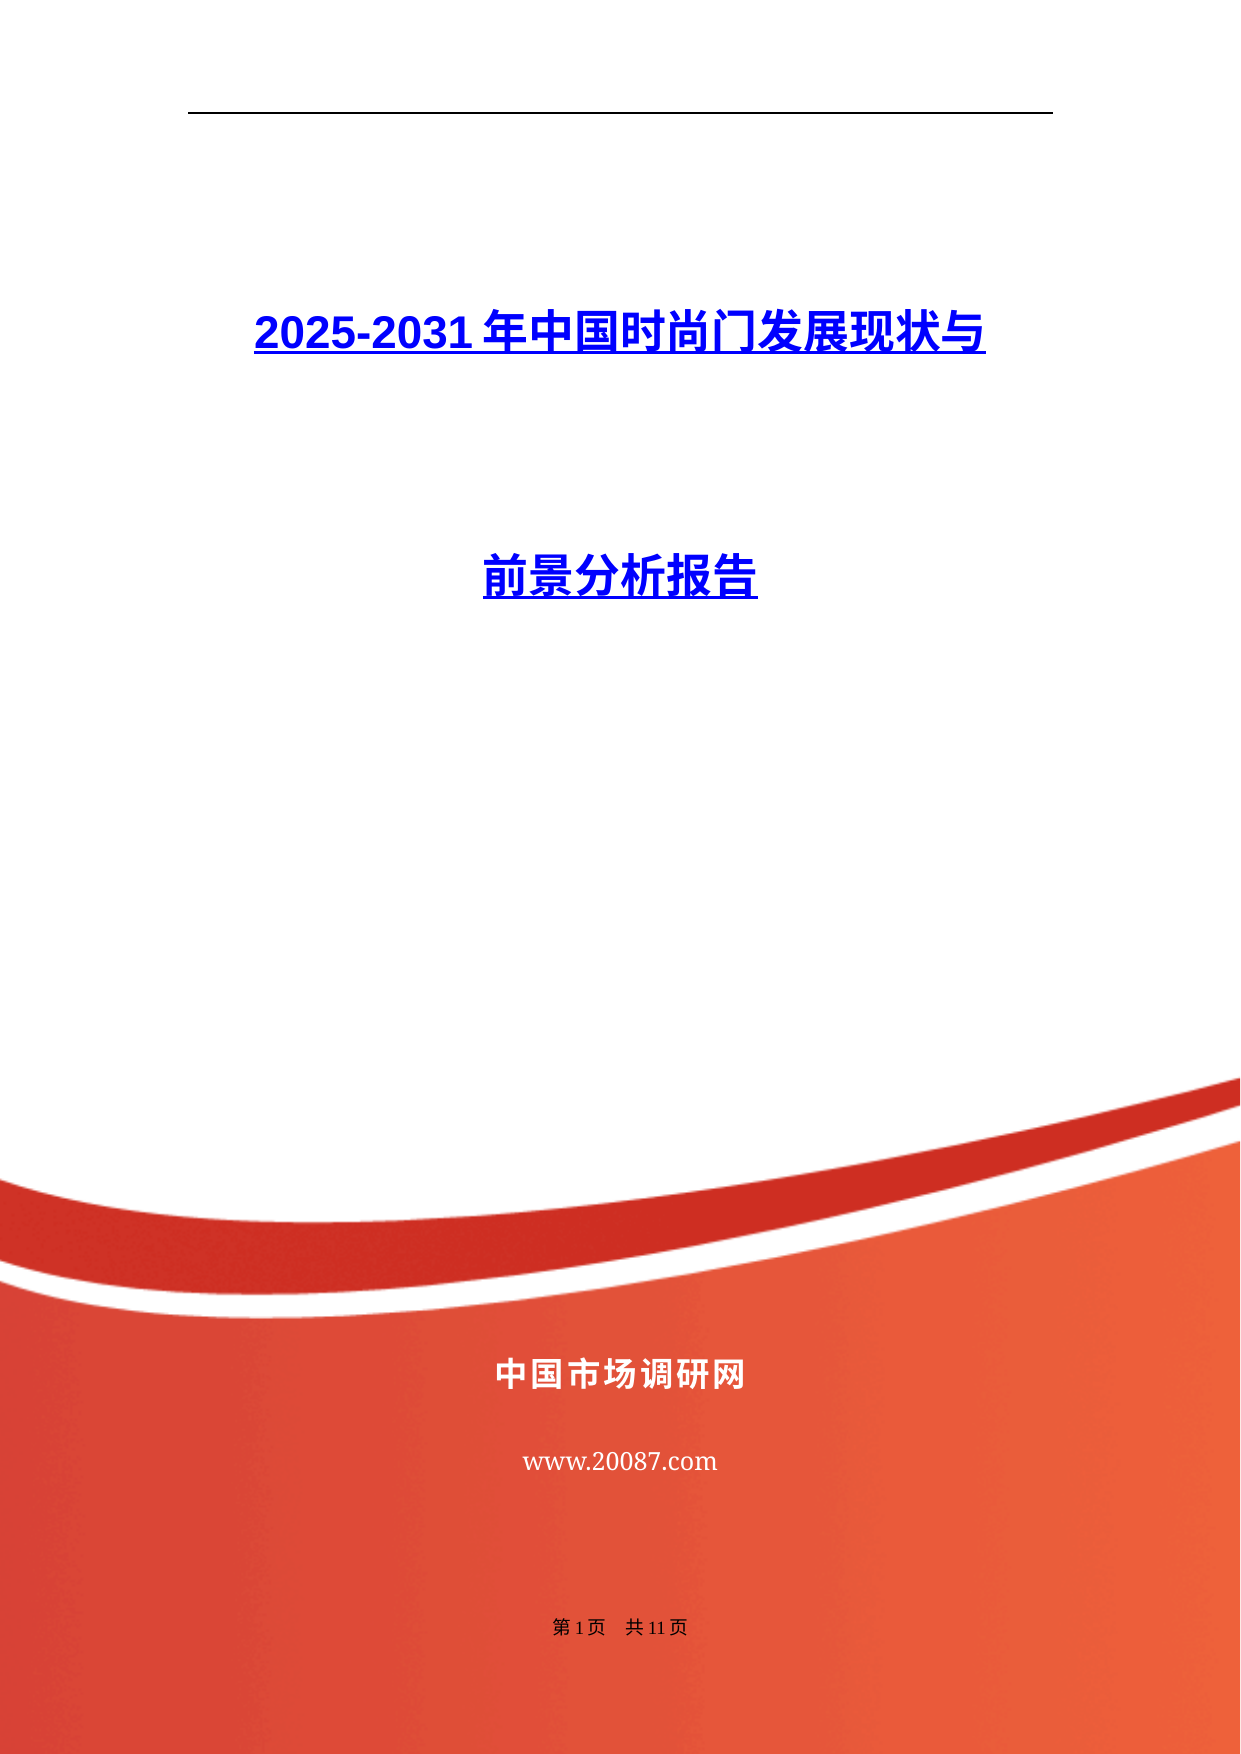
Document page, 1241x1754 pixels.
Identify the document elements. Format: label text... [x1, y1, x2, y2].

table_header 2025-2031年中国时尚门发展现状与前景分析报告 [188, 207, 1053, 773]
subtitle 中国市场调研网 [187, 1339, 1053, 1404]
picture [0, 1006, 1241, 1754]
text www.20087.com [187, 1428, 1053, 1493]
